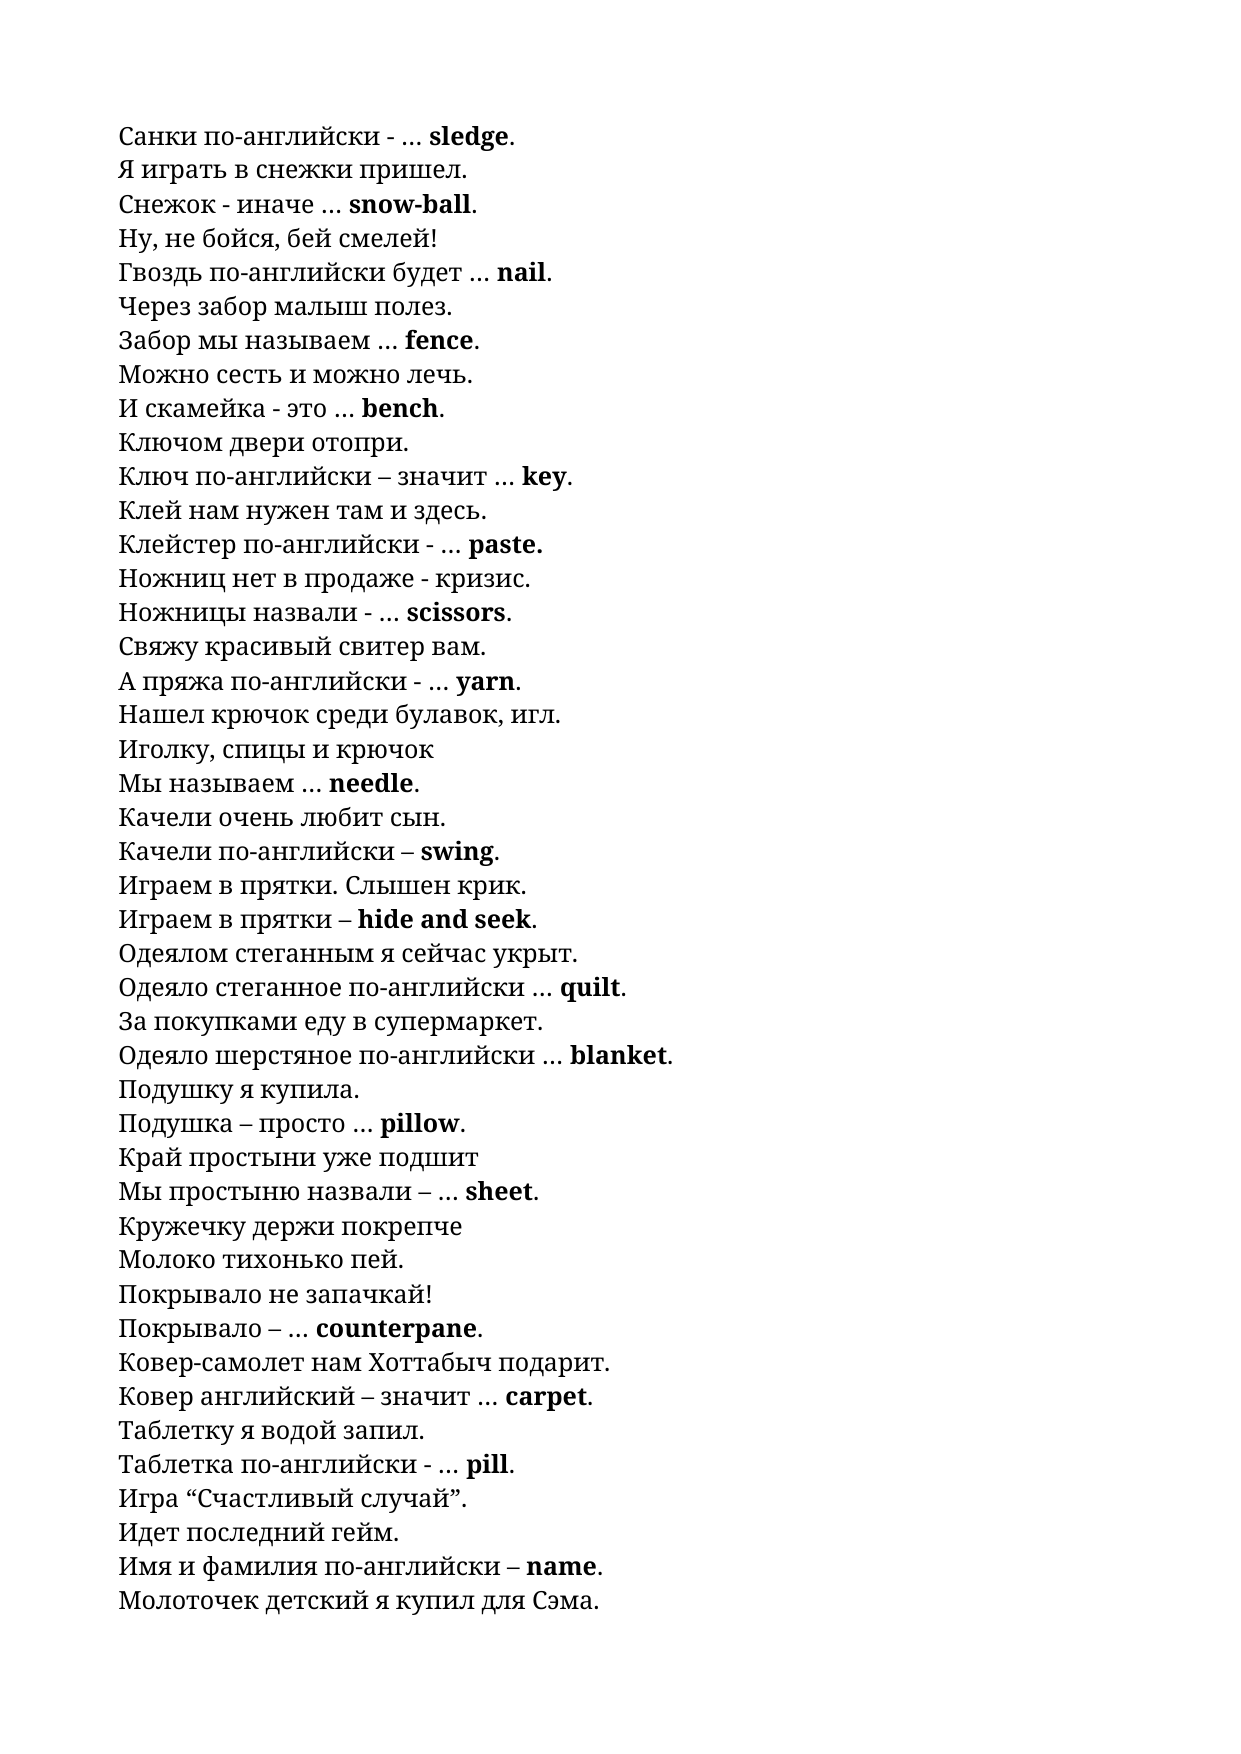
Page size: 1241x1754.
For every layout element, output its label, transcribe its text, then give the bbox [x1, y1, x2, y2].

text Ковер-самолет нам Хоттабыч подарит. [118, 1344, 1122, 1378]
text И скамейка - это … bench. [118, 391, 1122, 425]
text Имя и фамилия по-английски – name. [118, 1549, 1122, 1583]
text Иголку, спицы и крючок [118, 731, 1122, 765]
text Идет последний гейм. [118, 1515, 1122, 1549]
text Клейстер по-английски - … paste. [118, 527, 1122, 561]
text Гвоздь по-английски будет … nail. [118, 254, 1122, 288]
text Мы называем … needle. [118, 765, 1122, 799]
text Через забор малыш полез. [118, 288, 1122, 322]
text Нашел крючок среди булавок, игл. [118, 697, 1122, 731]
text Кружечку держи покрепче [118, 1208, 1122, 1242]
text Ножниц нет в продаже - кризис. [118, 561, 1122, 595]
text Покрывало не запачкай! [118, 1276, 1122, 1310]
text Игра “Счастливый случай”. [118, 1481, 1122, 1515]
text А пряжа по-английски - … yarn. [118, 663, 1122, 697]
text Таблетка по-английски - … pill. [118, 1447, 1122, 1481]
text Мы простыню назвали – … sheet. [118, 1174, 1122, 1208]
text Клей нам нужен там и здесь. [118, 493, 1122, 527]
text Ковер английский – значит … carpet. [118, 1378, 1122, 1412]
text Подушка – просто … pillow. [118, 1106, 1122, 1140]
text Одеяло шерстяное по-английски … blanket. [118, 1038, 1122, 1072]
text Снежок - иначе … snow-ball. [118, 186, 1122, 220]
text За покупками еду в супермаркет. [118, 1004, 1122, 1038]
text Качели по-английски – swing. [118, 833, 1122, 867]
text Таблетку я водой запил. [118, 1412, 1122, 1447]
text Одеяло стеганное по-английски … quilt. [118, 970, 1122, 1004]
text Качели очень любит сын. [118, 799, 1122, 833]
text Санки по-английски - … sledge. [118, 118, 1122, 152]
text Можно сесть и можно лечь. [118, 357, 1122, 391]
text Молоточек детский я купил для Сэма. [118, 1583, 1122, 1617]
text Играем в прятки – hide and seek. [118, 902, 1122, 936]
text Я играть в снежки пришел. [118, 152, 1122, 186]
text Одеялом стеганным я сейчас укрыт. [118, 936, 1122, 970]
text Забор мы называем … fence. [118, 322, 1122, 357]
text Подушку я купила. [118, 1072, 1122, 1106]
text Ну, не бойся, бей смелей! [118, 220, 1122, 254]
text Ключ по-английски – значит … key. [118, 459, 1122, 493]
text Край простыни уже подшит [118, 1140, 1122, 1174]
text Покрывало – … counterpane. [118, 1310, 1122, 1344]
text Молоко тихонько пей. [118, 1242, 1122, 1276]
text Ножницы назвали - … scissors. [118, 595, 1122, 629]
text Свяжу красивый свитер вам. [118, 629, 1122, 663]
text Играем в прятки. Слышен крик. [118, 867, 1122, 902]
text Ключом двери отопри. [118, 425, 1122, 459]
